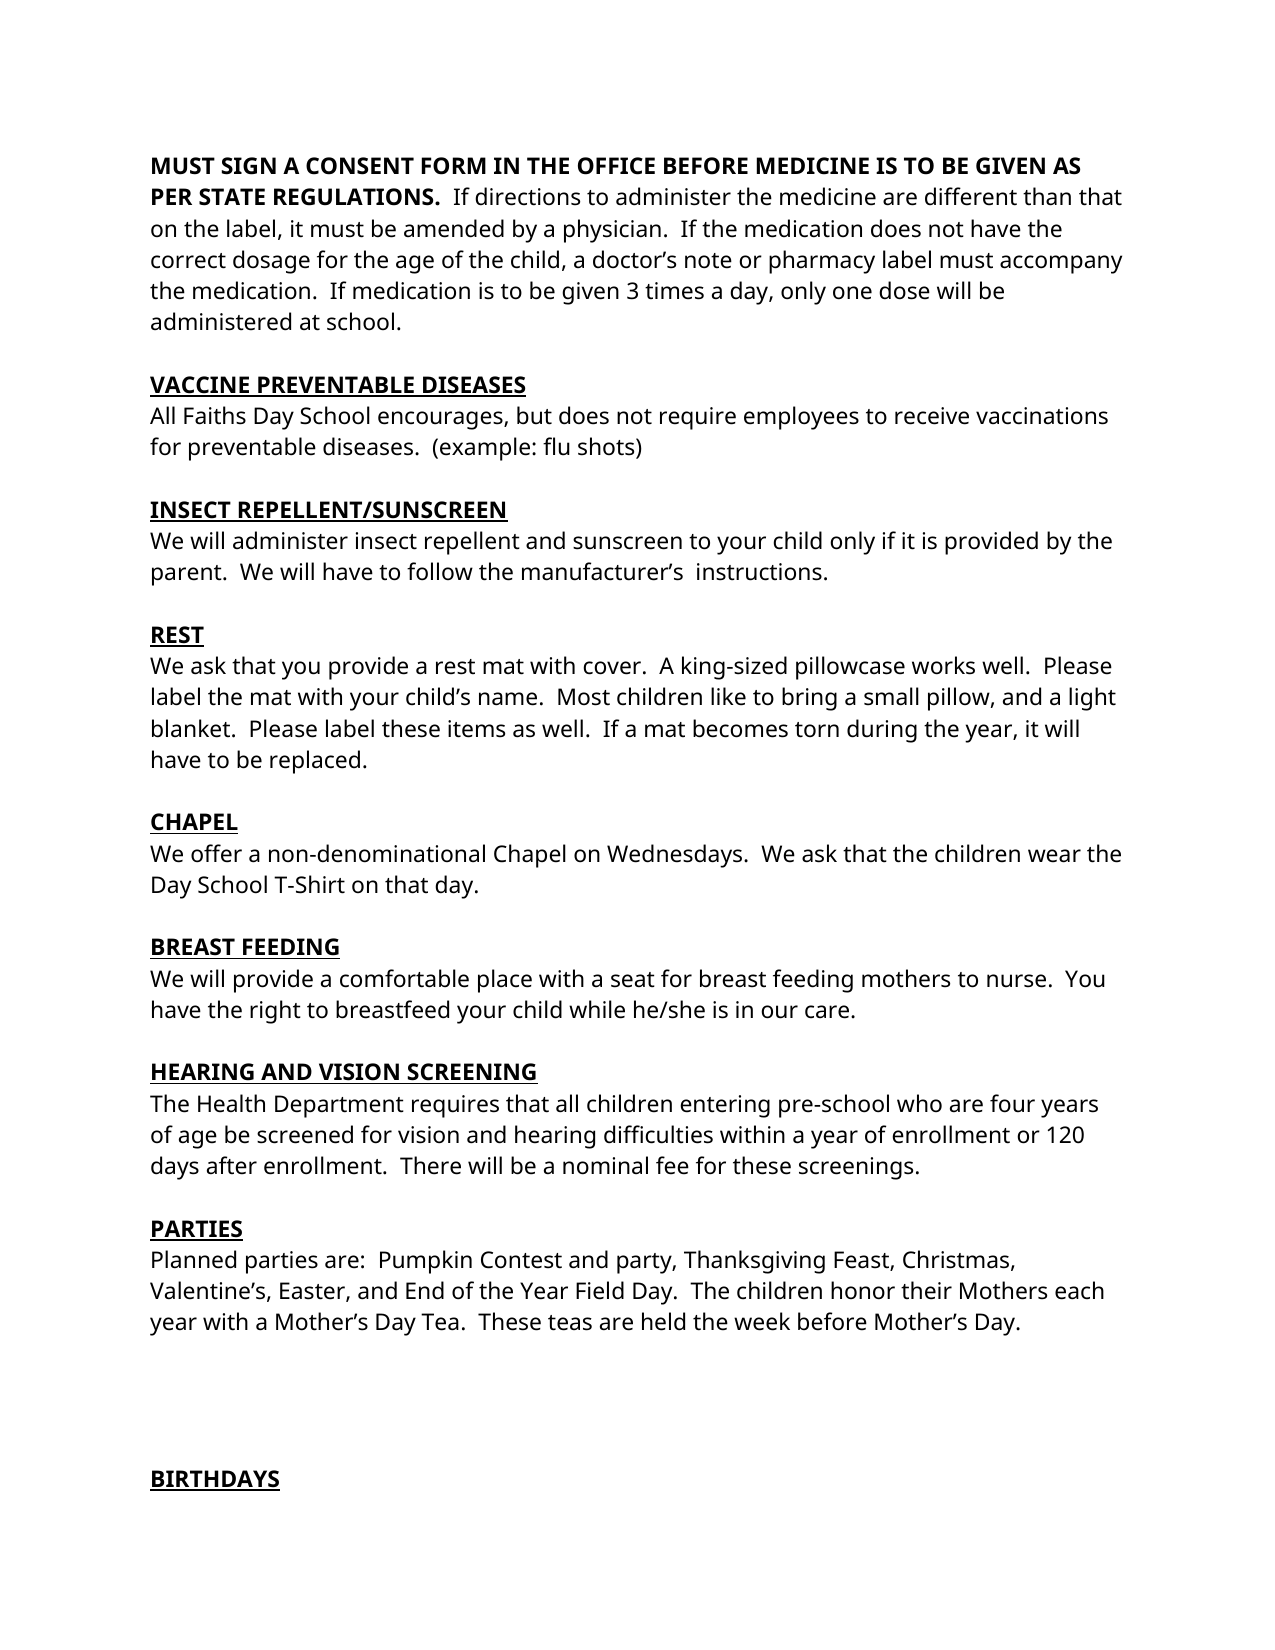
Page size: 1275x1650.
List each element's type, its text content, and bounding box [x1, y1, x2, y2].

text VACCINE PREVENTABLE DISEASES [150, 369, 1125, 400]
text BREAST FEEDING [150, 931, 1125, 962]
text BIRTHDAYS [150, 1462, 1125, 1494]
text All Faiths Day School encourages, but does not require employees to receive vaccinations for preventable diseases. (example: flu shots) [150, 400, 1125, 462]
text The Health Department requires that all children entering pre-school who are four years of age be screened for vision and hearing difficulties within a year of enrollment or 120 days after enrollment. There will be a nominal fee for these screenings. [150, 1087, 1125, 1181]
text We ask that you provide a rest mat with cover. A king-sized pillowcase works well. Please label the mat with your child’s name. Most children like to bring a small pillow, and a light blanket. Please label these items as well. If a mat becomes torn during the year, it will have to be replaced. [150, 650, 1125, 775]
text INSECT REPELLENT/SUNSCREEN [150, 494, 1125, 525]
text CHAPEL [150, 806, 1125, 837]
text Planned parties are: Pumpkin Contest and party, Thanksgiving Feast, Christmas, Valentine’s, Easter, and End of the Year Field Day. The children honor their Mothers each year with a Mother’s Day Tea. These teas are held the week before Mother’s Day. [150, 1244, 1125, 1337]
text REST [150, 619, 1125, 650]
text We will provide a comfortable place with a seat for breast feeding mothers to nurse. You have the right to breastfeed your child while he/she is in our care. [150, 962, 1125, 1025]
text We will administer insect repellent and sunscreen to your child only if it is provided by the parent. We will have to follow the manufacturer’s instructions. [150, 525, 1125, 587]
text PARTIES [150, 1212, 1125, 1244]
text We offer a non-denominational Chapel on Wednesdays. We ask that the children wear the Day School T-Shirt on that day. [150, 837, 1125, 900]
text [150, 150, 1125, 337]
text HEARING AND VISION SCREENING [150, 1056, 1125, 1087]
